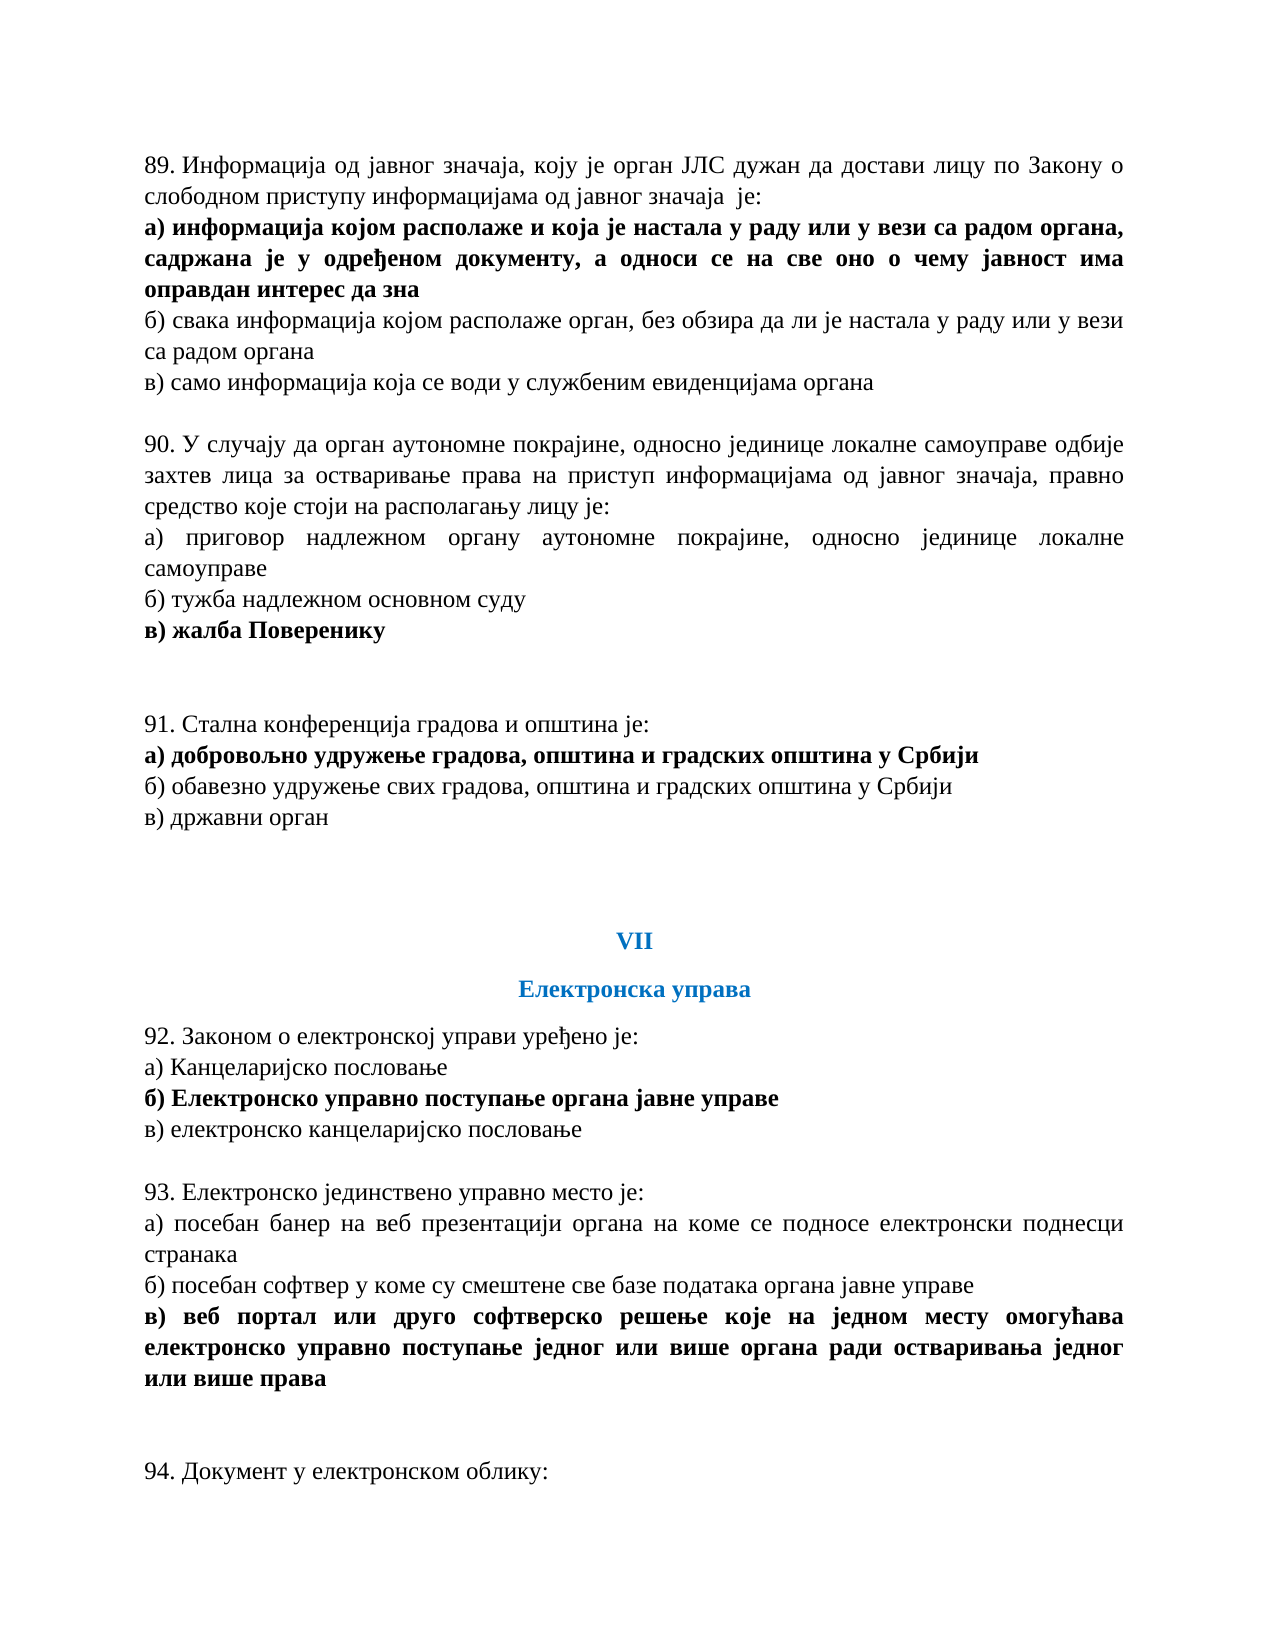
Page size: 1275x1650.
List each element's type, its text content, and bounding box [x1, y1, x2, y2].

list в) електронско канцеларијско пословање [144, 1114, 1125, 1143]
list в) жалба Поверенику [144, 616, 1125, 644]
list Стална конференција градова и општина је: [144, 709, 1125, 737]
list в) државни орган [144, 802, 1125, 831]
list а) приговор надлежном органу аутономне покрајине, односно јединице локалне самоуправе [144, 522, 1125, 582]
list Електронско јединствено управно место је: [144, 1177, 1125, 1205]
list VII [144, 926, 1125, 955]
list б) свака информација којом располаже орган, без обзира да ли је настала у раду или у вези са радом органа [144, 305, 1125, 365]
list б) посебан софтвер у коме су смештене све базе података органа јавне управе [144, 1270, 1125, 1298]
list б) Електронско управно поступање органа јавне управе [144, 1083, 1125, 1112]
list Законом о електронској управи уређено је: [144, 1021, 1125, 1050]
list а) добровољно удружење градова, општина и градских општина у Србији [144, 740, 1125, 768]
list Информација од јавног значаја, коју је орган ЈЛС дужан да достави лицу по Закону о слободном приступу информацијама од јавног значаја је: [144, 150, 1125, 210]
list Документ у електронском облику: [144, 1456, 1125, 1485]
list в) веб портал или друго софтверско решење које на једном месту омогућава електронско управно поступање једног или више органа ради остваривања једног или више права [144, 1301, 1125, 1392]
list б) обавезно удружење свих градова, општина и градских општина у Србији [144, 771, 1125, 799]
list а) информација којом располаже и која је настала у раду или у вези са радом органа, садржана је у одређеном документу, а односи се на све оно о чему јавност има оправдан интерес да зна [144, 212, 1125, 303]
list а) Канцеларијско пословање [144, 1052, 1125, 1081]
list У случају да орган аутономне покрајине, односно јединице локалне самоуправе одбије захтев лица за остваривање права на приступ информацијама од јавног значаја, правно средство које стоји на располагању лицу је: [144, 429, 1125, 520]
list а) посебан банер на веб презентацији органа на коме се подносе електронски поднесци странака [144, 1208, 1125, 1267]
list в) само информација која се води у службеним евиденцијама органа [144, 367, 1125, 396]
text Eлектронска управа [144, 974, 1125, 1002]
list б) тужба надлежном основном суду [144, 584, 1125, 613]
